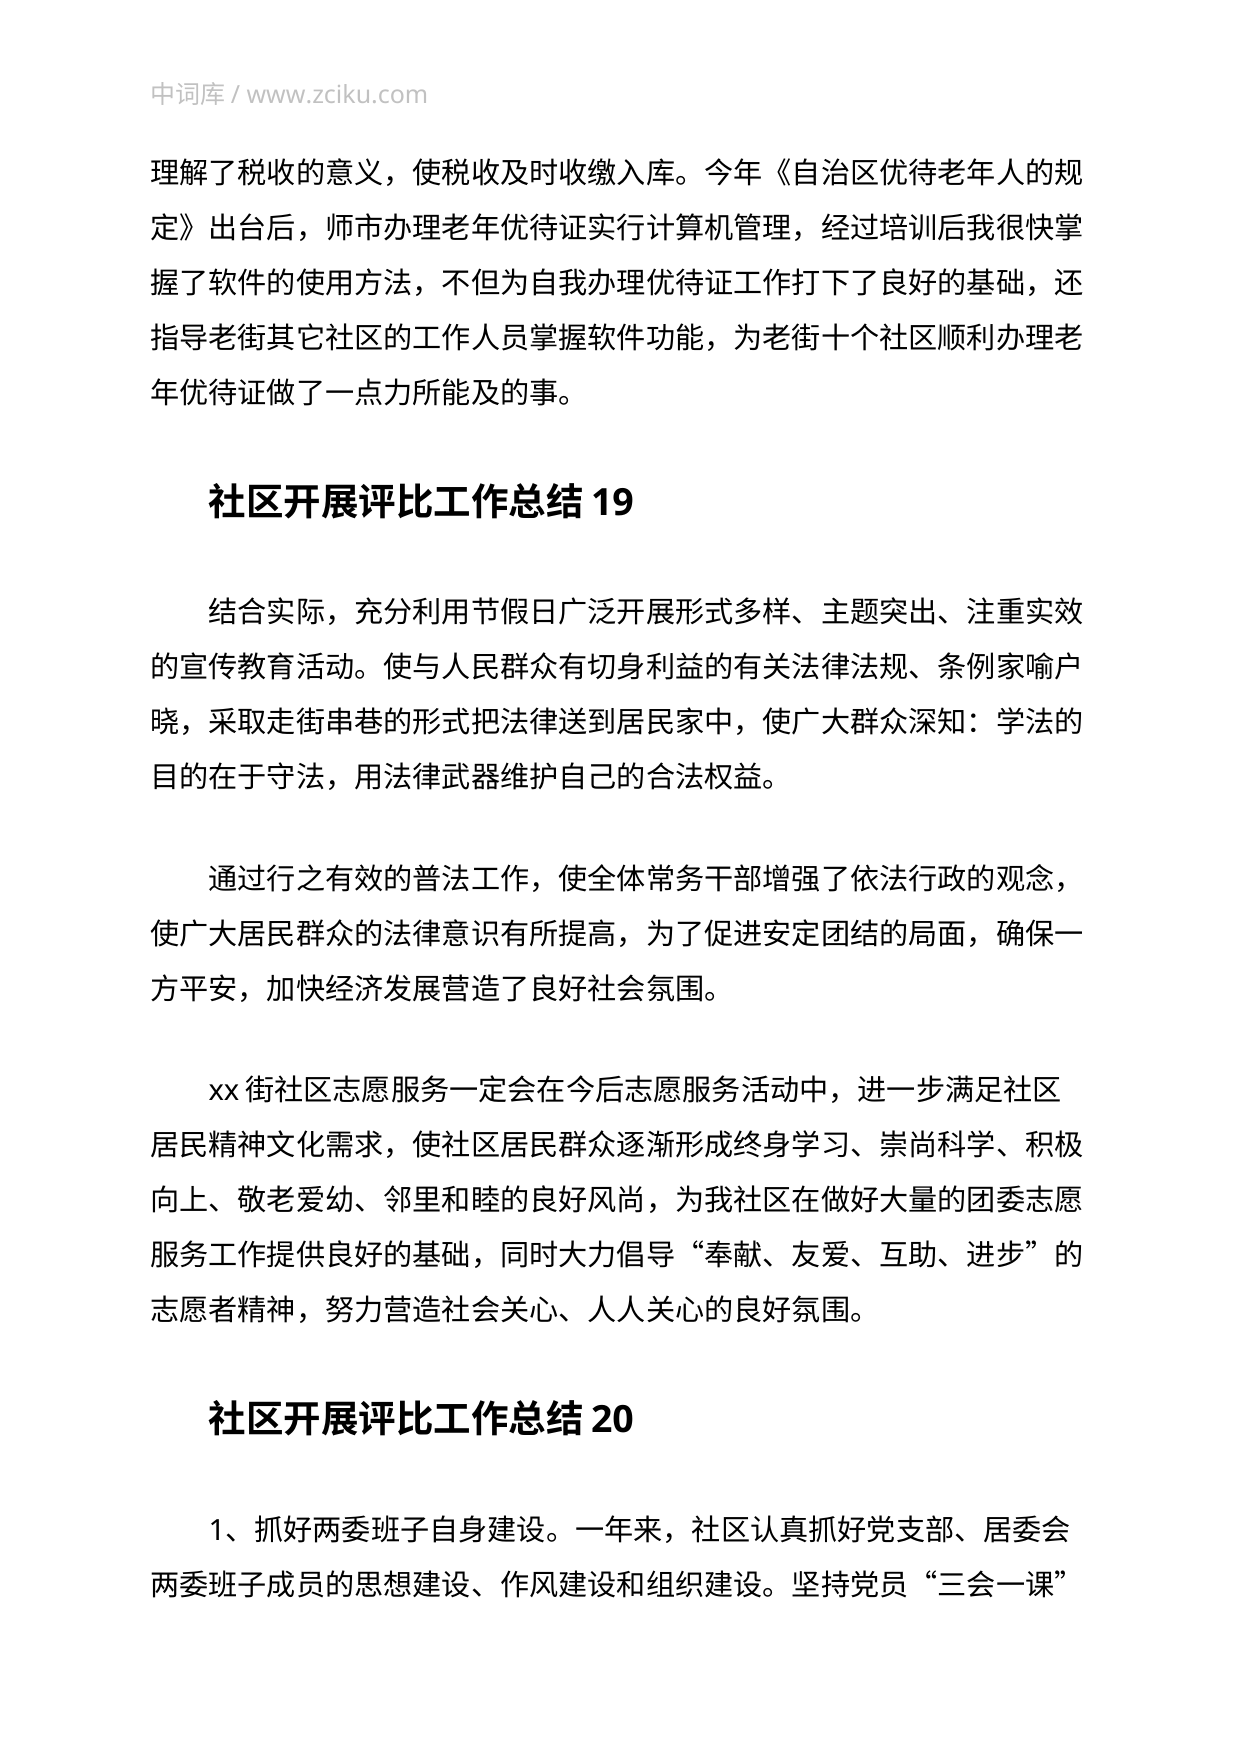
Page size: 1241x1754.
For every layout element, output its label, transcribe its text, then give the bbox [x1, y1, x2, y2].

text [150, 150, 1090, 412]
text 通过行之有效的普法工作，使全体常务干部增强了依法行政的观念，使广大居民群众的法律意识有所提高，为了促进安定团结的局面，确保一方平安，加快经济发展营造了良好社会氛围。 [150, 855, 1090, 1007]
text 社区开展评比工作总结20 [150, 1388, 1090, 1443]
text 社区开展评比工作总结19 [150, 471, 1090, 526]
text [150, 1506, 1090, 1603]
text xx街社区志愿服务一定会在今后志愿服务活动中，进一步满足社区居民精神文化需求，使社区居民群众逐渐形成终身学习、崇尚科学、积极向上、敬老爱幼、邻里和睦的良好风尚，为我社区在做好大量的团委志愿服务工作提供良好的基础，同时大力倡导“奉献、友爱、互助、进步”的志愿者精神，努力营造社会关心、人人关心的良好氛围。 [150, 1067, 1090, 1329]
text 结合实际，充分利用节假日广泛开展形式多样、主题突出、注重实效的宣传教育活动。使与人民群众有切身利益的有关法律法规、条例家喻户晓，采取走街串巷的形式把法律送到居民家中，使广大群众深知：学法的目的在于守法，用法律武器维护自己的合法权益。 [150, 589, 1090, 796]
